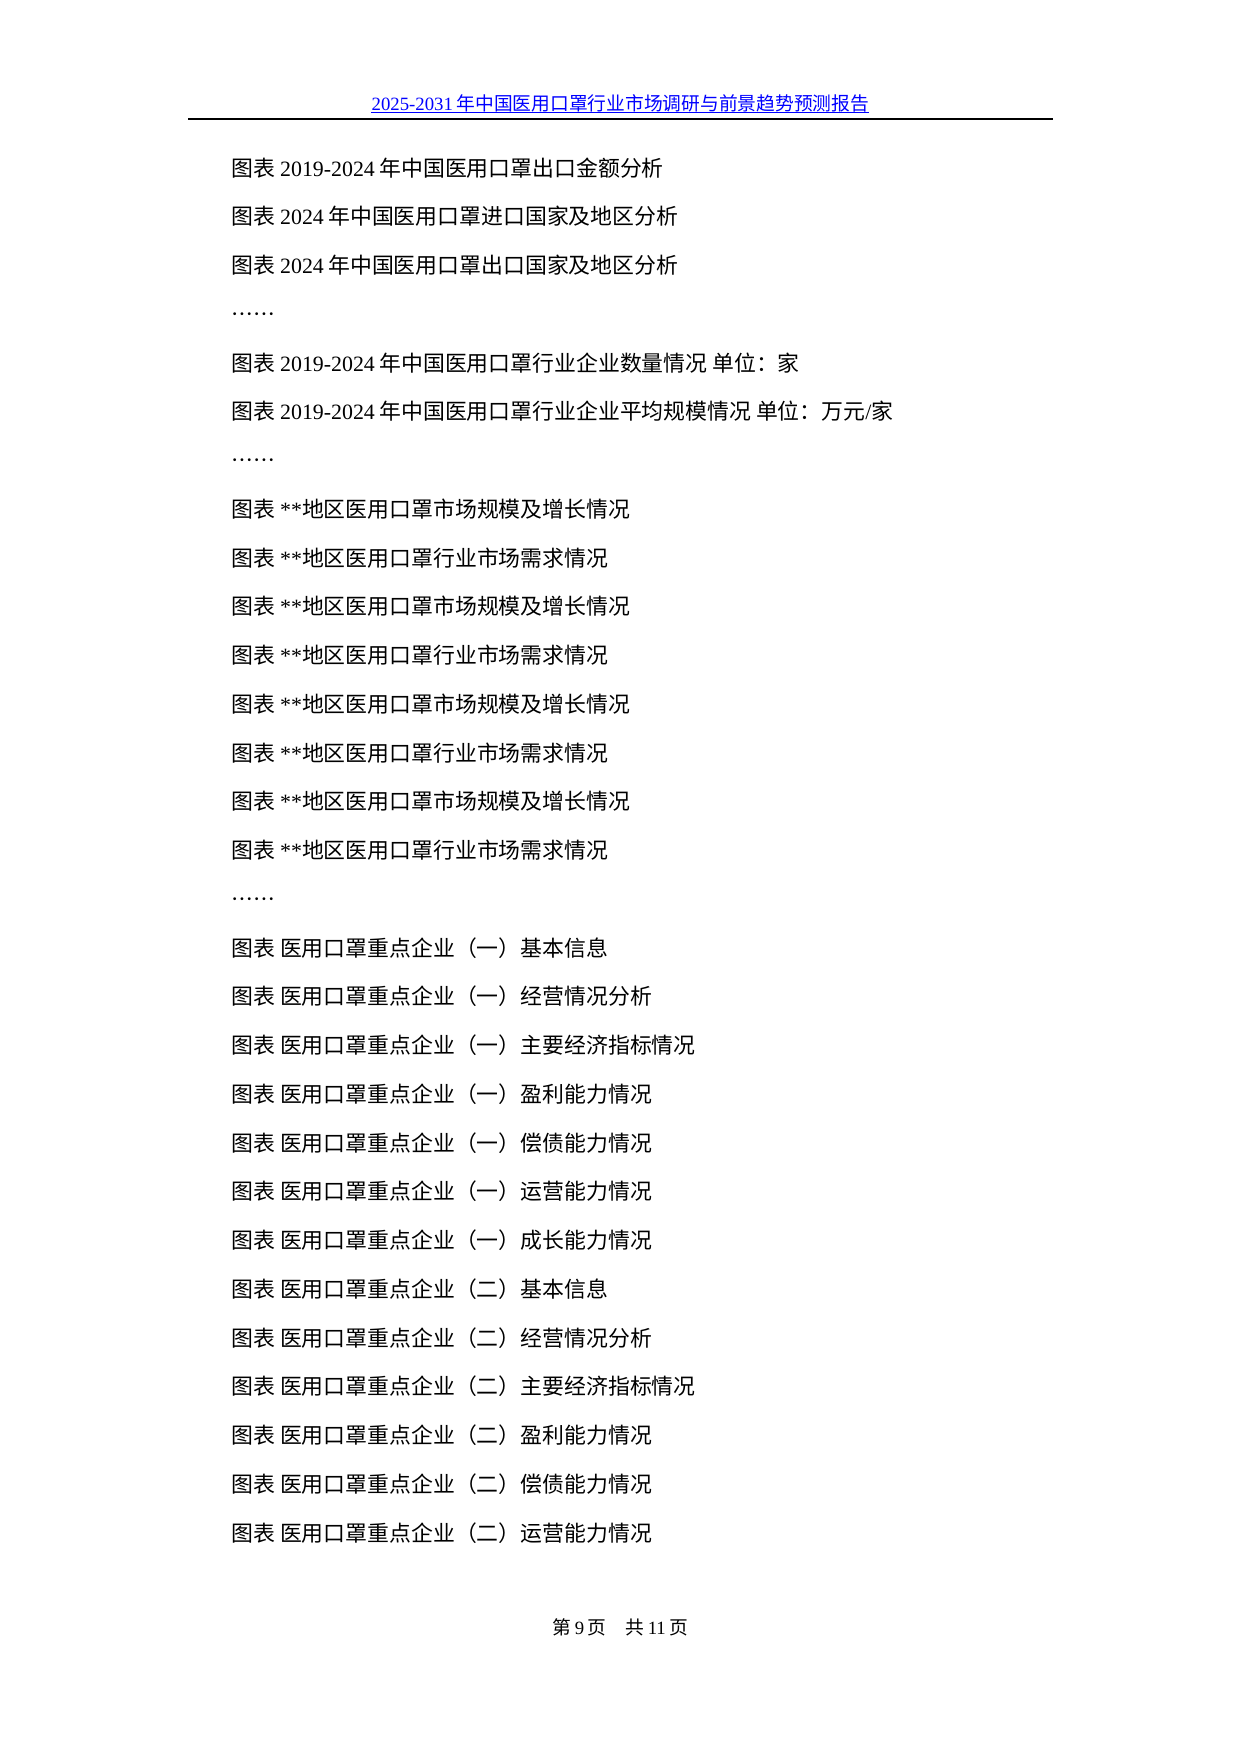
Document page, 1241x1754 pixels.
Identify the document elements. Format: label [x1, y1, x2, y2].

text [187, 150, 1053, 1548]
